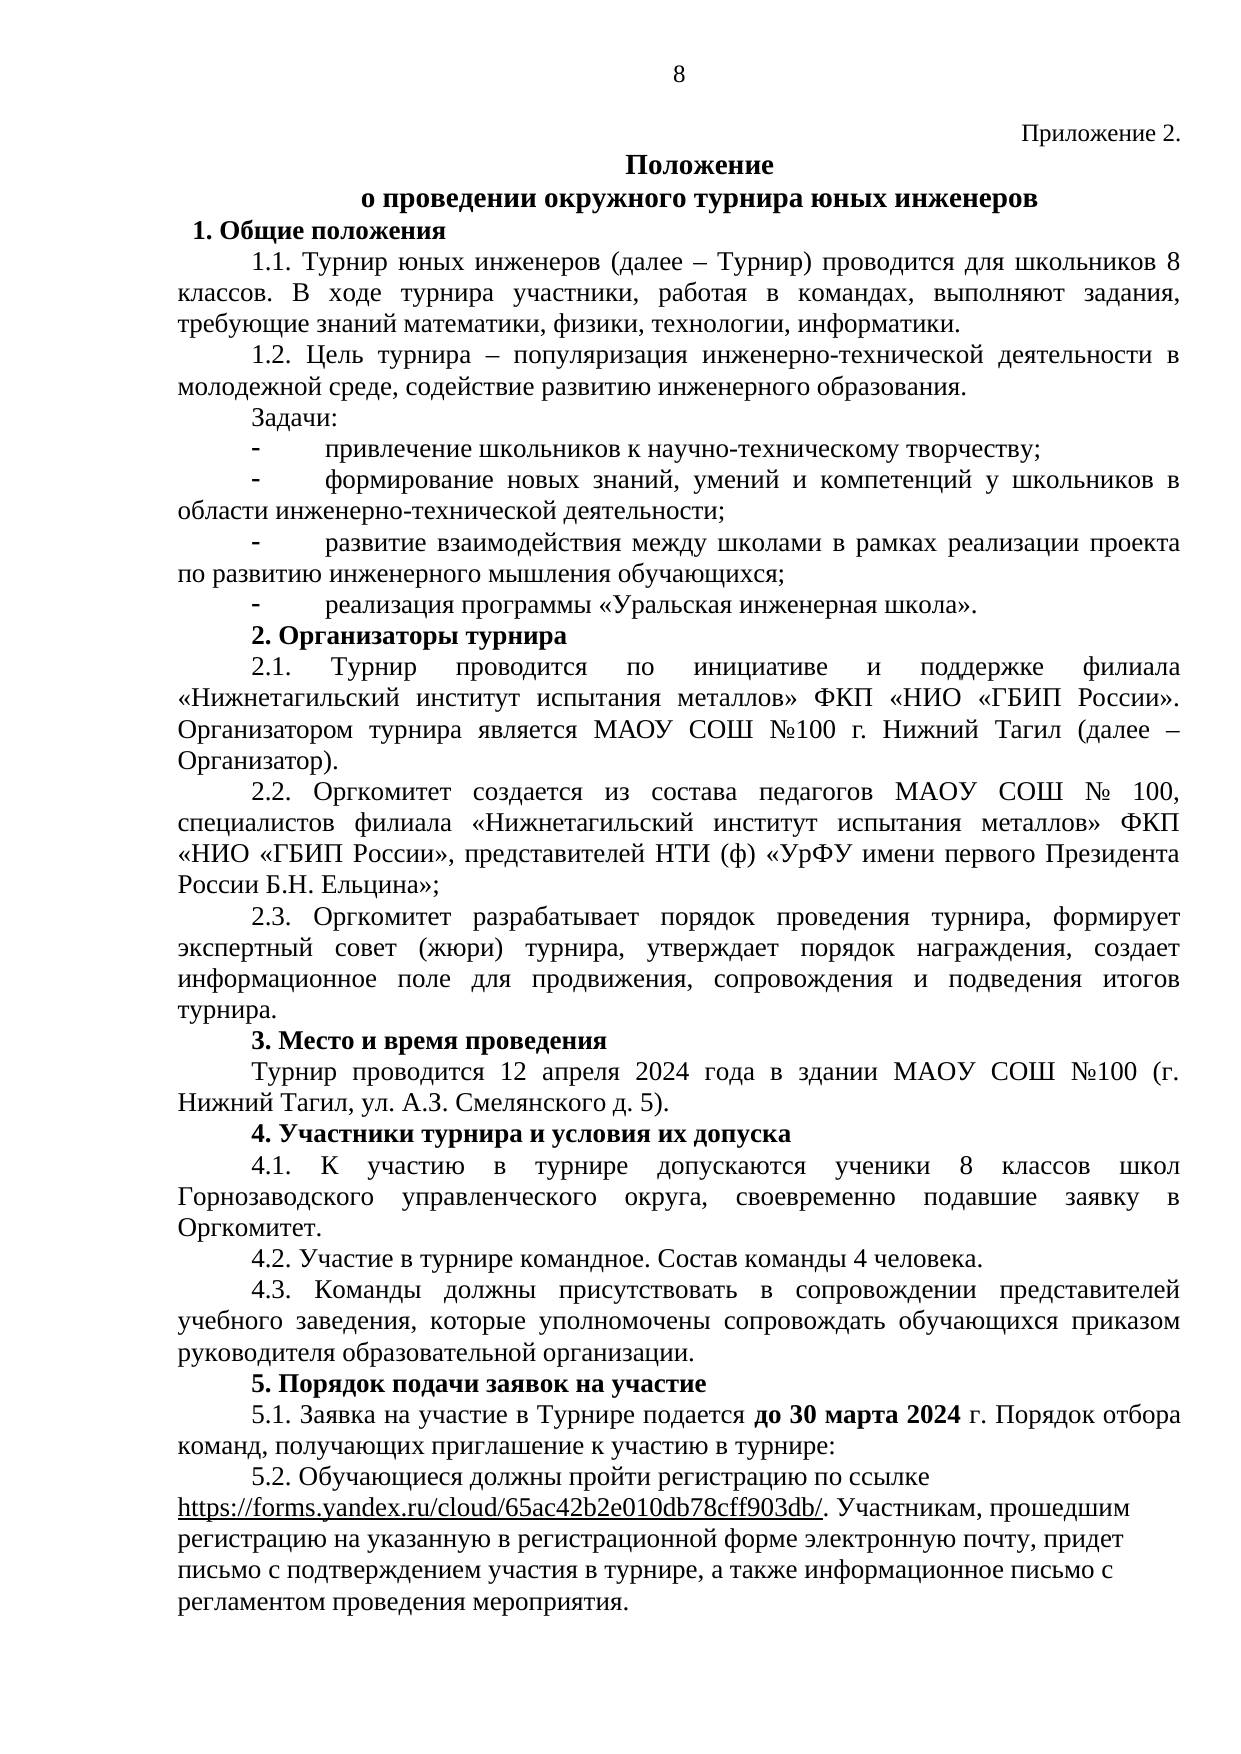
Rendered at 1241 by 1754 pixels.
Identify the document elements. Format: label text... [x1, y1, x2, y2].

text 2.2. Оргкомитет создается из состава педагогов МАОУ СОШ № 100, специалистов филиала «Нижнетагильский институт испытания металлов» ФКП «НИО «ГБИП России», представителей НТИ (ф) «УрФУ имени первого Президента России Б.Н. Ельцина»; [177, 775, 1181, 899]
text 1. Общие положения [192, 214, 1181, 245]
text 2. Организаторы турнира [177, 619, 1181, 650]
list развитие взаимодействия между школами в рамках реализации проекта по развитию инженерного мышления обучающихся; [177, 526, 1181, 588]
list привлечение школьников к научно-техническому творчеству; [177, 432, 1181, 463]
text 1.2. Цель турнира – популяризация инженерно-технической деятельности в молодежной среде, содействие развитию инженерного образования. [177, 338, 1181, 401]
text 2.3. Оргкомитет разрабатывает порядок проведения турнира, формирует экспертный совет (жюри) турнира, утверждает порядок награждения, создает информационное поле для продвижения, сопровождения и подведения итогов турнира. [177, 899, 1181, 1024]
subtitle 2.1. Турнир проводится по инициативе и поддержке филиала «Нижнетагильский институт испытания металлов» ФКП «НИО «ГБИП России». Организатором турнира является МАОУ СОШ №100 г. Нижний Тагил (далее – Организатор). [177, 650, 1181, 775]
text 5.2. Обучающиеся должны пройти регистрацию по ссылке https://forms.yandex.ru/cloud/65ac42b2e010db78cff903db/. Участникам, прошедшим регистрацию на указанную в регистрационной форме электронную почту, придет письмо с подтверждением участия в турнире, а также информационное письмо с регламентом проведения мероприятия. [177, 1460, 1181, 1616]
text о проведении окружного турнира юных инженеров [218, 180, 1181, 214]
text Приложение 2. [218, 118, 1181, 147]
text 5. Порядок подачи заявок на участие [177, 1367, 1181, 1398]
text 3. Место и время проведения [177, 1024, 1181, 1055]
text Турнир проводится 12 апреля 2024 года в здании МАОУ СОШ №100 (г. Нижний Тагил, ул. А.З. Смелянского д. 5). [177, 1055, 1181, 1118]
text 4. Участники турнира и условия их допуска [177, 1118, 1181, 1149]
text 4.1. К участию в турнире допускаются ученики 8 классов школ Горнозаводского управленческого округа, своевременно подавшие заявку в Оргкомитет. [177, 1149, 1181, 1242]
list формирование новых знаний, умений и компетенций у школьников в области инженерно-технической деятельности; [177, 463, 1181, 526]
text 1.1. Турнир юных инженеров (далее – Турнир) проводится для школьников 8 классов. В ходе турнира участники, работая в командах, выполняют задания, требующие знаний математики, физики, технологии, информатики. [177, 245, 1181, 338]
text 4.3. Команды должны присутствовать в сопровождении представителей учебного заведения, которые уполномочены сопровождать обучающихся приказом руководителя образовательной организации. [177, 1273, 1181, 1367]
text Задачи: [177, 401, 1181, 432]
text 5.1. Заявка на участие в Турнире подается до 30 марта 2024 г. Порядок отбора команд, получающих приглашение к участию в турнире: [177, 1398, 1181, 1460]
text 4.2. Участие в турнире командное. Состав команды 4 человека. [177, 1242, 1181, 1273]
list реализация программы «Уральская инженерная школа». [177, 588, 1181, 619]
text Положение [218, 147, 1181, 180]
